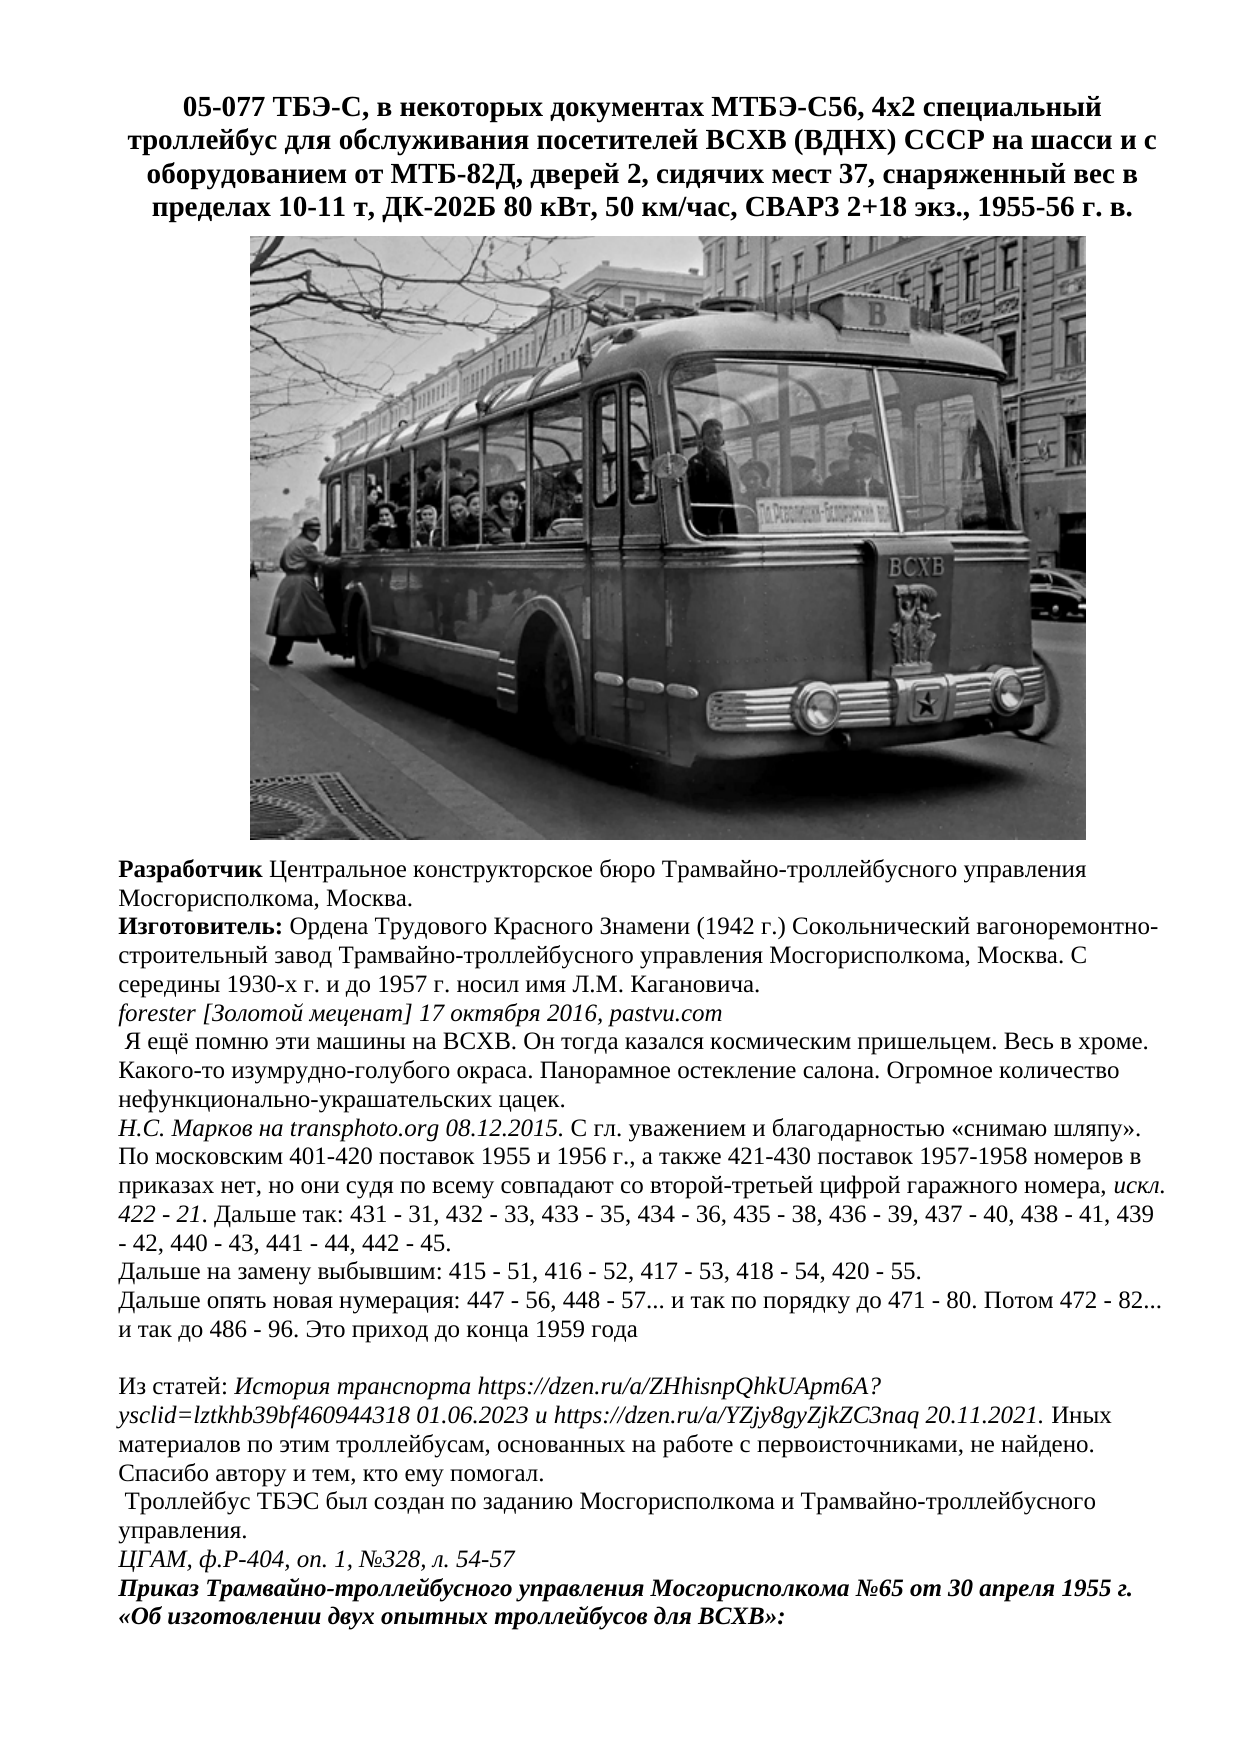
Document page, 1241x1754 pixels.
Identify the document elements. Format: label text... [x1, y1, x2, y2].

picture [250, 236, 1086, 840]
text Разработчик Центральное конструкторское бюро Трамвайно-троллейбусного управления Мосгорисполкома, Москва. [118, 854, 1167, 911]
text Троллейбус ТБЭС был создан по заданию Мосгорисполкома и Трамвайно-троллейбусного управления. [118, 1486, 1167, 1544]
text Дальше на замену выбывшим: 415 - 51, 416 - 52, 417 - 53, 418 - 54, 420 - 55. [118, 1256, 1167, 1285]
text ЦГАМ, ф.Р-404, оп. 1, №328, л. 54-57 [118, 1544, 1167, 1573]
text По московским 401-420 поставок 1955 и 1956 г., а также 421-430 поставок 1957-1958 номеров в приказах нет, но они судя по всему совпадают со второй-третьей цифрой гаражного номера, искл. 422 - 21. Дальше так: 431 - 31, 432 - 33, 433 - 35, 434 - 36, 435 - 38, 436 - 39, 437 - 40, 438 - 41, 439 - 42, 440 - 43, 441 - 44, 442 - 45. [118, 1141, 1167, 1256]
text Приказ Трамвайно-троллейбусного управления Мосгорисполкома №65 от 30 апреля 1955 г. «Об изготовлении двух опытных троллейбусов для ВСХВ»: [118, 1573, 1167, 1630]
text Из статей: История транспорта https://dzen.ru/a/ZHhisnpQhkUApm6A?ysclid=lztkhb39bf460944318 01.06.2023 и https://dzen.ru/a/YZjy8gyZjkZC3naq 20.11.2021. Иных материалов по этим троллейбусам, основанных на работе с первоисточниками, не найдено. Спасибо автору и тем, кто ему помогал. [118, 1371, 1167, 1486]
text 05-077 ТБЭ-С, в некоторых документах МТБЭ-С56, 4х2 специальный троллейбус для обслуживания посетителей ВСХВ (ВДНХ) СССР на шасси и с оборудованием от МТБ-82Д, дверей 2, сидячих мест 37, снаряженный вес в пределах 10-11 т, ДК-202Б 80 кВт, 50 км/час, СВАРЗ 2+18 экз., 1955-56 г. в. [118, 89, 1167, 223]
text Изготовитель: Ордена Трудового Красного Знамени (1942 г.) Сокольнический вагоноремонтно-строительный завод Трамвайно-троллейбусного управления Мосгорисполкома, Москва. С середины 1930-х г. и до 1957 г. носил имя Л.М. Кагановича. [118, 911, 1167, 998]
text Н.С. Марков на transphoto.org 08.12.2015. С гл. уважением и благодарностью «снимаю шляпу». [118, 1113, 1167, 1141]
text Дальше опять новая нумерация: 447 - 56, 448 - 57... и так по порядку до 471 - 80. Потом 472 - 82... и так до 486 - 96. Это приход до конца 1959 года [118, 1285, 1167, 1343]
text forester [Золотой меценат] 17 октября 2016, pastvu.com [118, 998, 1167, 1026]
text Я ещё помню эти машины на ВСХВ. Он тогда казался космическим пришельцем. Весь в хроме. Какого-то изумрудно-голубого окраса. Панорамное остекление салона. Огромное количество нефункционально-украшательских цацек. [118, 1026, 1167, 1113]
